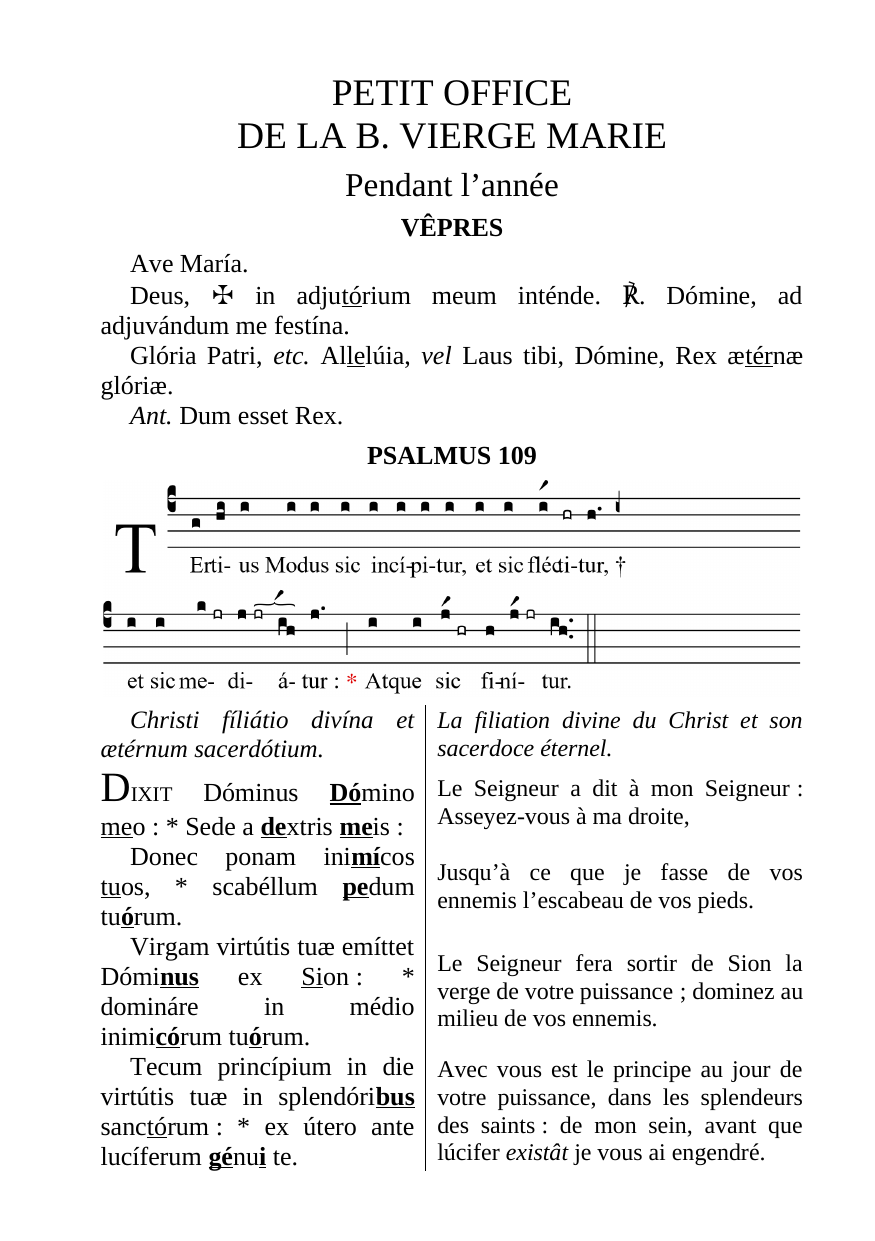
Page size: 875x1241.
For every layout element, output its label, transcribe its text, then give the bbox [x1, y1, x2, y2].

table_cell Dixit Dóminus Dómino meo : * Sede a dextris meis : [89, 763, 425, 841]
subtitle PETIT OFFICE DE LA B. VIERGE MARIE [100, 71, 803, 157]
table_header La filiation divine du Christ et son sacerdoce éternel. [426, 705, 814, 763]
table_header Christi fíliátio divína et ætérnum sacerdótium. [89, 705, 425, 763]
text Deus, ✠ in adjutórium meum inténde. ℟. Dómine, ad adjuvándum me festína. [100, 278, 803, 340]
text Pendant l’année [100, 165, 803, 204]
picture [103, 480, 801, 697]
table_cell Jusqu’à ce que je fasse de vos ennemis l’escabeau de vos pieds. [426, 841, 814, 931]
text Glória Patri, etc. Allelúia, vel Laus tibi, Dómine, Rex ætérnæ glóriæ. [100, 340, 803, 400]
subtitle PSALMUS 109 [100, 440, 803, 470]
subtitle VÊPRES [100, 212, 803, 242]
table_cell Avec vous est le principe au jour de votre puissance, dans les splendeurs des saints : de mon sein, avant que lúcifer existât je vous ai engendré. [426, 1051, 814, 1171]
table_cell Virgam virtútis tuæ emíttet Dóminus ex Sion : * domináre in médio inimicórum tuórum. [89, 931, 425, 1051]
text Ant. Dum esset Rex. [100, 400, 803, 430]
text Ave María. [100, 248, 803, 278]
table_cell Tecum princípium in die virtútis tuæ in splendóribus sanctórum : * ex útero ante lucíferum génui te. [89, 1051, 425, 1171]
table_cell Le Seigneur a dit à mon Seigneur : Asseyez-vous à ma droite, [426, 763, 814, 841]
table_cell Le Seigneur fera sortir de Sion la verge de votre puissance ; dominez au milieu de vos ennemis. [426, 931, 814, 1051]
table_cell Donec ponam inimícos tuos, * scabéllum pedum tuórum. [89, 841, 425, 931]
